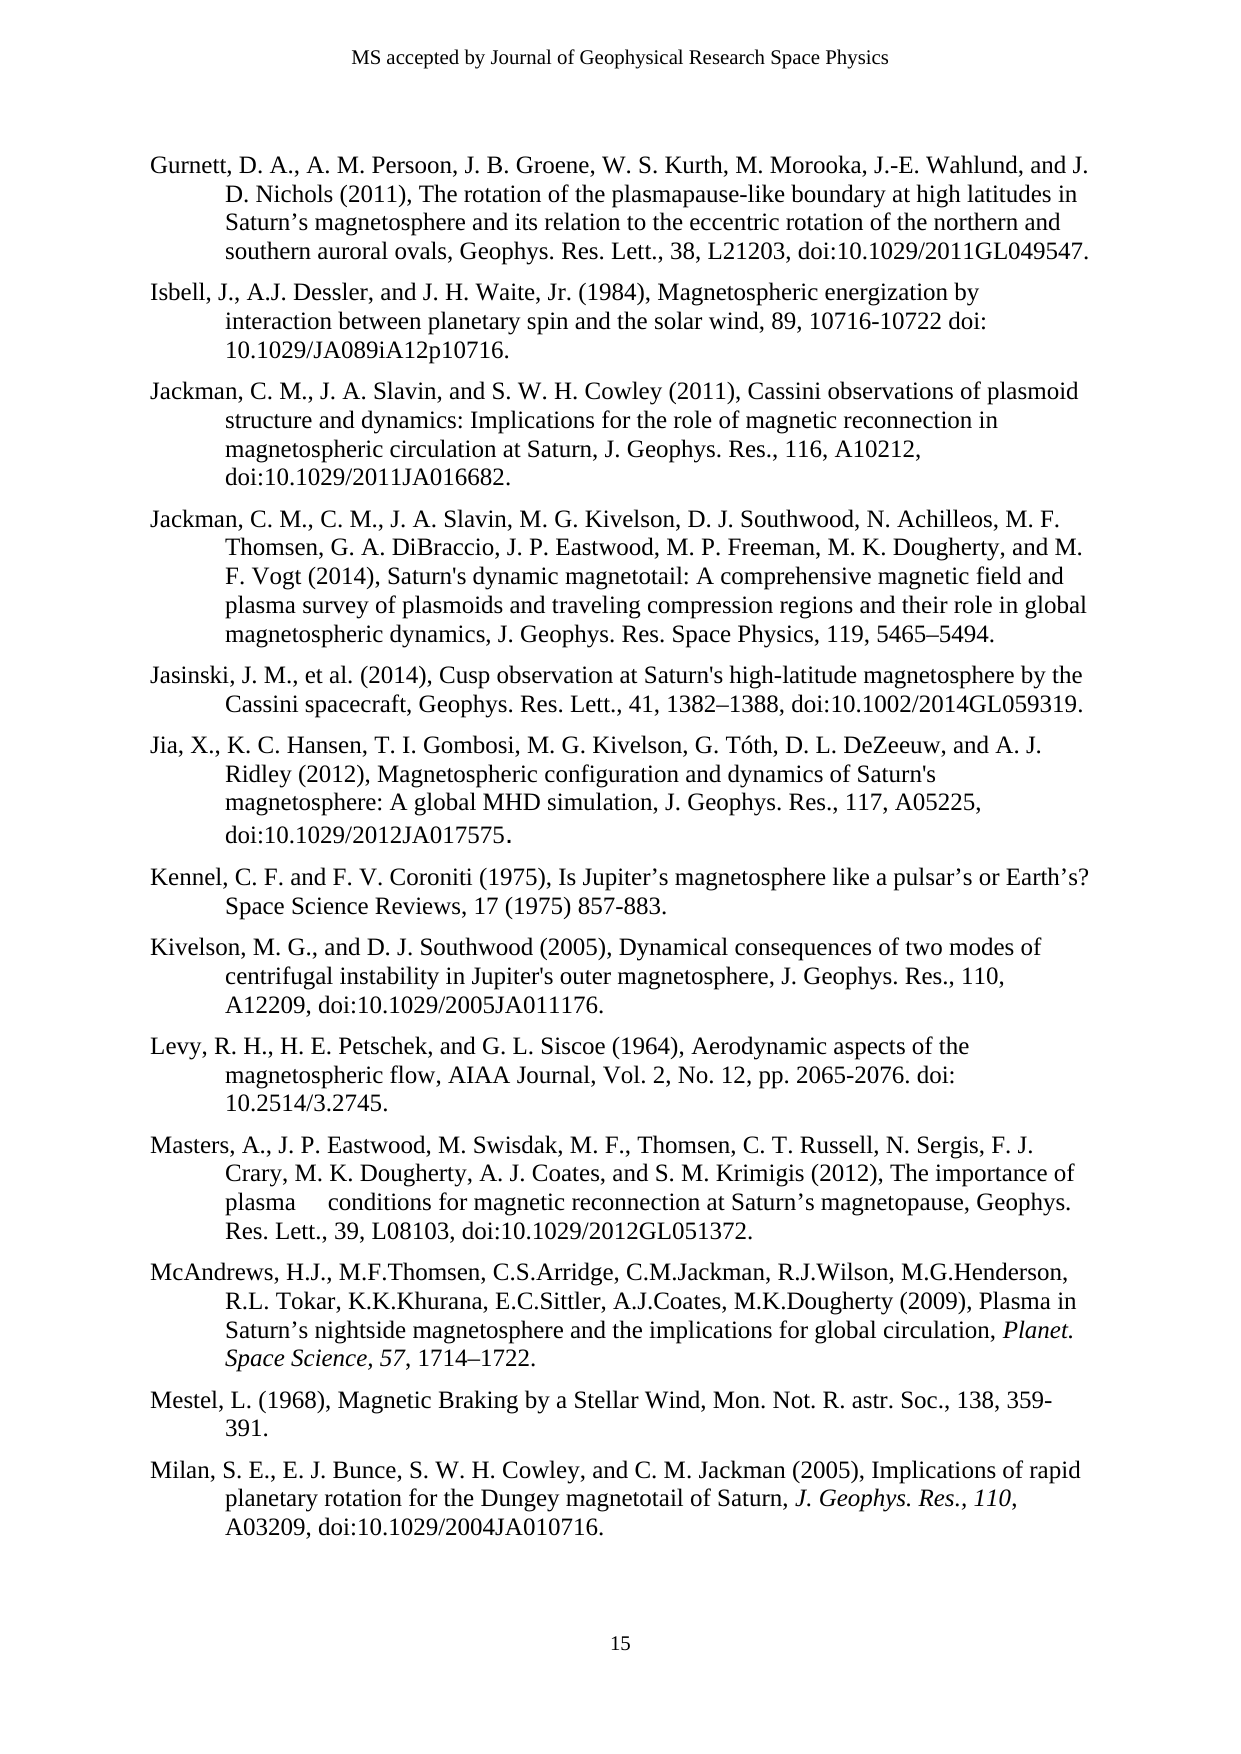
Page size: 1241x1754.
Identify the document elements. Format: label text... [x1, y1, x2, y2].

text Milan, S. E., E. J. Bunce, S. W. H. Cowley, and C. M. Jackman (2005), Implications of rapid planetary rotation for the Dungey magnetotail of Saturn, J. Geophys. Res., 110, A03209, doi:10.1029/2004JA010716. [150, 1455, 1090, 1541]
text Masters, A., J. P. Eastwood, M. Swisdak, M. F., Thomsen, C. T. Russell, N. Sergis, F. J. Crary, M. K. Dougherty, A. J. Coates, and S. M. Krimigis (2012), The importance of plasma  conditions for magnetic reconnection at Saturn’s magnetopause, Geophys. Res. Lett., 39, L08103, doi:10.1029/2012GL051372. [150, 1130, 1090, 1245]
text Jackman, C. M., J. A. Slavin, and S. W. H. Cowley (2011), Cassini observations of plasmoid structure and dynamics: Implications for the role of magnetic reconnection in magnetospheric circulation at Saturn, J. Geophys. Res., 116, A10212, doi:10.1029/2011JA016682. [150, 376, 1090, 491]
text Kennel, C. F. and F. V. Coroniti (1975), Is Jupiter’s magnetosphere like a pulsar’s or Earth’s? Space Science Reviews, 17 (1975) 857-883. [150, 862, 1090, 920]
text Jackman, C. M., C. M., J. A. Slavin, M. G. Kivelson, D. J. Southwood, N. Achilleos, M. F. Thomsen, G. A. DiBraccio, J. P. Eastwood, M. P. Freeman, M. K. Dougherty, and M. F. Vogt (2014), Saturn's dynamic magnetotail: A comprehensive magnetic field and plasma survey of plasmoids and traveling compression regions and their role in global magnetospheric dynamics, J. Geophys. Res. Space Physics, 119, 5465–5494. [150, 504, 1090, 647]
text McAndrews, H.J., M.F.Thomsen, C.S.Arridge, C.M.Jackman, R.J.Wilson, M.G.Henderson, R.L. Tokar, K.K.Khurana, E.C.Sittler, A.J.Coates, M.K.Dougherty (2009), Plasma in Saturn’s nightside magnetosphere and the implications for global circulation, Planet. Space Science, 57, 1714–1722. [150, 1257, 1090, 1372]
text Mestel, L. (1968), Magnetic Braking by a Stellar Wind, Mon. Not. R. astr. Soc., 138, 359-391. [150, 1385, 1090, 1442]
text Jia, X., K. C. Hansen, T. I. Gombosi, M. G. Kivelson, G. Tóth, D. L. DeZeeuw, and A. J. Ridley (2012), Magnetospheric configuration and dynamics of Saturn's magnetosphere: A global MHD simulation, J. Geophys. Res., 117, A05225, doi:10.1029/2012JA017575. [150, 730, 1090, 850]
text Gurnett, D. A., A. M. Persoon, J. B. Groene, W. S. Kurth, M. Morooka, J.-E. Wahlund, and J. D. Nichols (2011), The rotation of the plasmapause-like boundary at high latitudes in Saturn’s magnetosphere and its relation to the eccentric rotation of the northern and southern auroral ovals, Geophys. Res. Lett., 38, L21203, doi:10.1029/2011GL049547. [150, 150, 1090, 265]
text Isbell, J., A.J. Dessler, and J. H. Waite, Jr. (1984), Magnetospheric energization by interaction between planetary spin and the solar wind, 89, 10716-10722 doi: 10.1029/JA089iA12p10716. [150, 277, 1090, 364]
text Jasinski, J. M., et al. (2014), Cusp observation at Saturn's high-latitude magnetosphere by the Cassini spacecraft, Geophys. Res. Lett., 41, 1382–1388, doi:10.1002/2014GL059319. [150, 660, 1090, 717]
text Levy, R. H., H. E. Petschek, and G. L. Siscoe (1964), Aerodynamic aspects of the magnetospheric flow, AIAA Journal, Vol. 2, No. 12, pp. 2065-2076. doi: 10.2514/3.2745. [150, 1031, 1090, 1117]
text Kivelson, M. G., and D. J. Southwood (2005), Dynamical consequences of two modes of centrifugal instability in Jupiter's outer magnetosphere, J. Geophys. Res., 110, A12209, doi:10.1029/2005JA011176. [150, 932, 1090, 1018]
